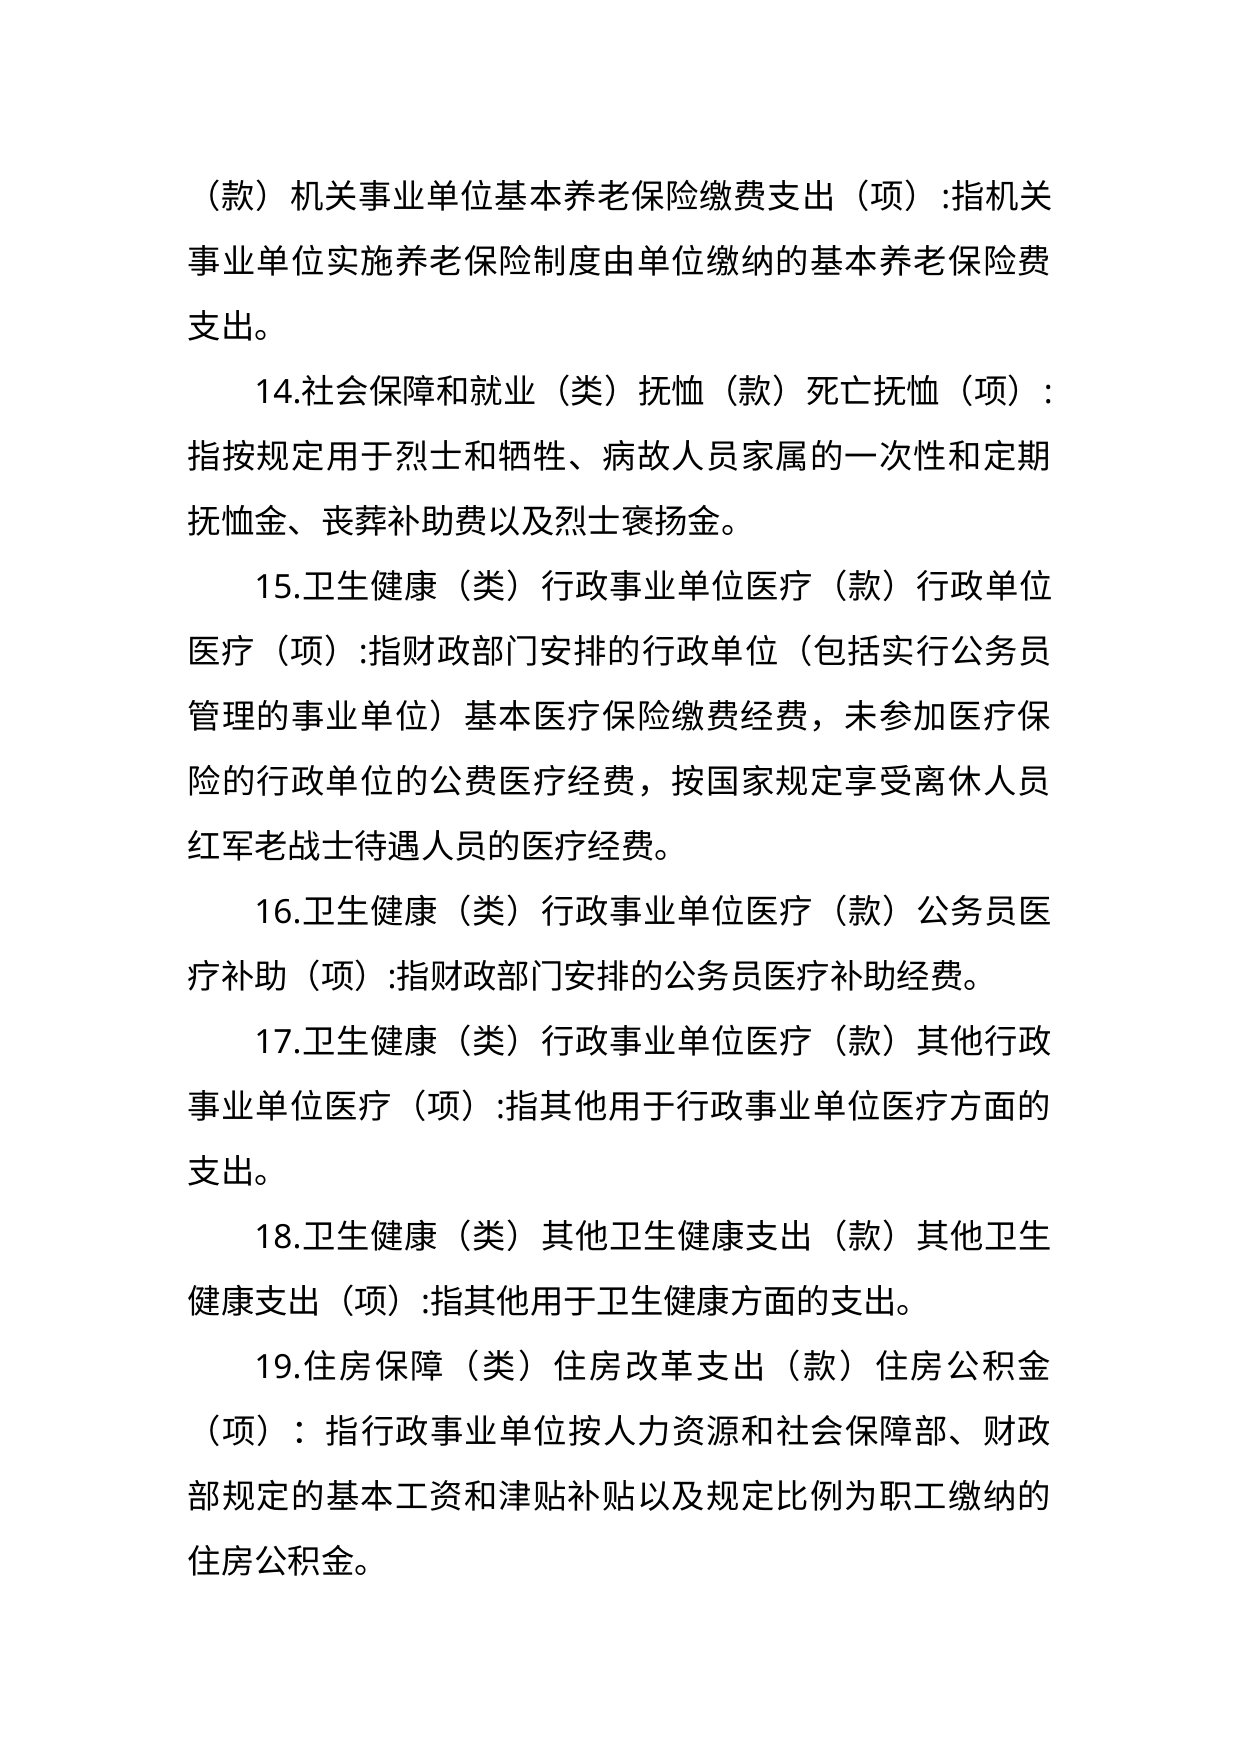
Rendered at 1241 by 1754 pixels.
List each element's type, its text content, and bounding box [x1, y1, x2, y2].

text 16.卫生健康（类）行政事业单位医疗（款）公务员医疗补助（项）:指财政部门安排的公务员医疗补助经费。 [187, 877, 1053, 1007]
text 19.住房保障（类）住房改革支出（款）住房公积金（项）：指行政事业单位按人力资源和社会保障部、财政部规定的基本工资和津贴补贴以及规定比例为职工缴纳的住房公积金。 [187, 1332, 1053, 1592]
text 18.卫生健康（类）其他卫生健康支出（款）其他卫生健康支出（项）:指其他用于卫生健康方面的支出。 [187, 1202, 1053, 1332]
text 15.卫生健康（类）行政事业单位医疗（款）行政单位医疗（项）:指财政部门安排的行政单位（包括实行公务员管理的事业单位）基本医疗保险缴费经费，未参加医疗保险的行政单位的公费医疗经费，按国家规定享受离休人员、红军老战士待遇人员的医疗经费。 [187, 552, 1053, 877]
text 14.社会保障和就业（类）抚恤（款）死亡抚恤（项）:指按规定用于烈士和牺牲、病故人员家属的一次性和定期抚恤金、丧葬补助费以及烈士褒扬金。 [187, 357, 1053, 552]
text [187, 162, 1053, 357]
text 17.卫生健康（类）行政事业单位医疗（款）其他行政事业单位医疗（项）:指其他用于行政事业单位医疗方面的支出。 [187, 1007, 1053, 1202]
